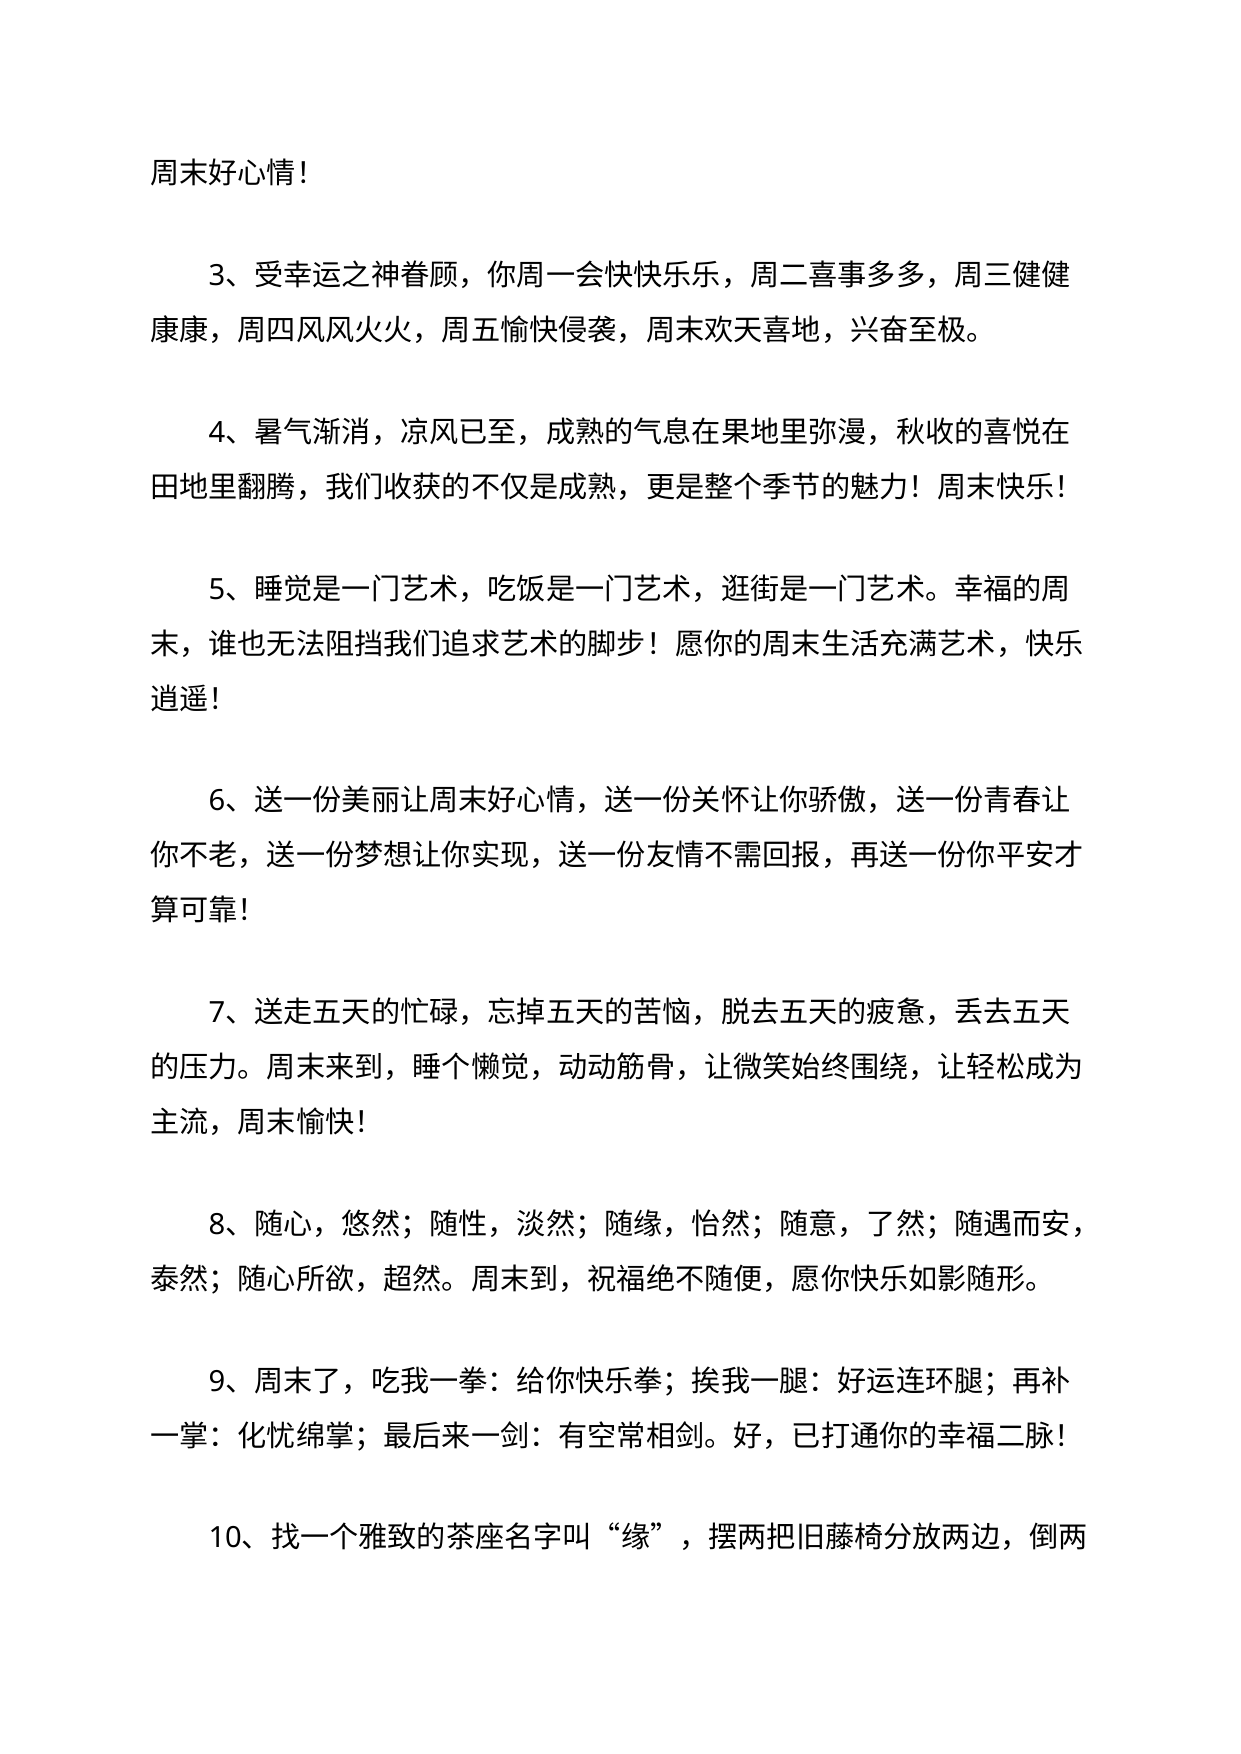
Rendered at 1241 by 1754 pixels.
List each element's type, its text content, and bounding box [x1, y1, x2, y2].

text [150, 150, 1090, 192]
text 8、随心，悠然；随性，淡然；随缘，怡然；随意，了然；随遇而安，泰然；随心所欲，超然。周末到，祝福绝不随便，愿你快乐如影随形。 [150, 1200, 1090, 1298]
text 5、睡觉是一门艺术，吃饭是一门艺术，逛街是一门艺术。幸福的周末，谁也无法阻挡我们追求艺术的脚步！愿你的周末生活充满艺术，快乐逍遥！ [150, 565, 1090, 717]
text 6、送一份美丽让周末好心情，送一份关怀让你骄傲，送一份青春让你不老，送一份梦想让你实现，送一份友情不需回报，再送一份你平安才算可靠！ [150, 777, 1090, 929]
text 7、送走五天的忙碌，忘掉五天的苦恼，脱去五天的疲惫，丢去五天的压力。周末来到，睡个懒觉，动动筋骨，让微笑始终围绕，让轻松成为主流，周末愉快！ [150, 989, 1090, 1141]
text 9、周末了，吃我一拳：给你快乐拳；挨我一腿：好运连环腿；再补一掌：化忧绵掌；最后来一剑：有空常相剑。好，已打通你的幸福二脉！ [150, 1357, 1090, 1454]
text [150, 1514, 1090, 1556]
text 4、暑气渐消，凉风已至，成熟的气息在果地里弥漫，秋收的喜悦在田地里翻腾，我们收获的不仅是成熟，更是整个季节的魅力！周末快乐！ [150, 408, 1090, 506]
text 3、受幸运之神眷顾，你周一会快快乐乐，周二喜事多多，周三健健康康，周四风风火火，周五愉快侵袭，周末欢天喜地，兴奋至极。 [150, 252, 1090, 349]
